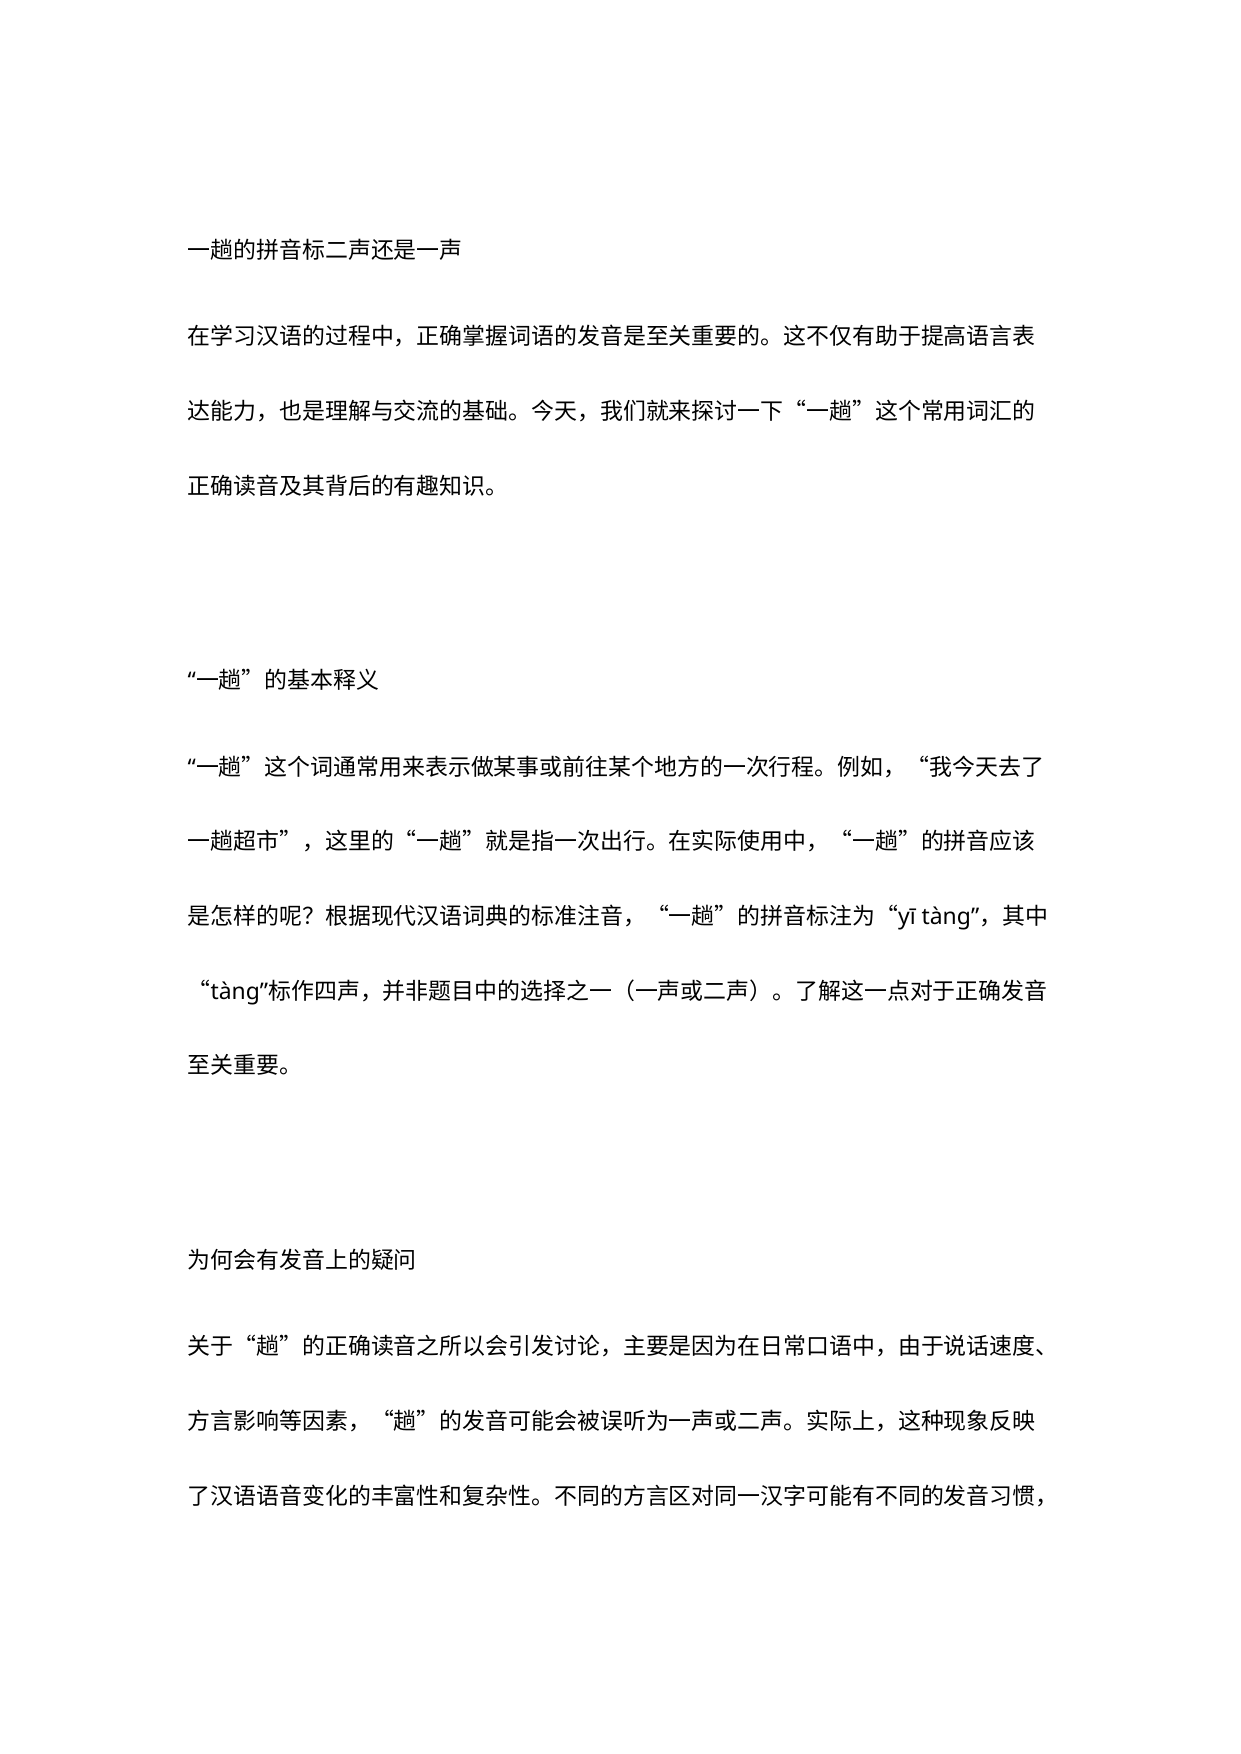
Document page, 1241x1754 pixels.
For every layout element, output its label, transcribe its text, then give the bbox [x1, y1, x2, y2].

text 一趟的拼音标二声还是一声 [187, 216, 1053, 281]
text “一趟”的基本释义 [187, 646, 1053, 711]
text 在学习汉语的过程中，正确掌握词语的发音是至关重要的。这不仅有助于提高语言表达能力，也是理解与交流的基础。今天，我们就来探讨一下“一趟”这个常用词汇的正确读音及其背后的有趣知识。 [187, 302, 1053, 517]
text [187, 1312, 1053, 1527]
text “一趟”这个词通常用来表示做某事或前往某个地方的一次行程。例如，“我今天去了一趟超市”，这里的“一趟”就是指一次出行。在实际使用中，“一趟”的拼音应该是怎样的呢？根据现代汉语词典的标准注音，“一趟”的拼音标注为“yī tàng”，其中“tàng”标作四声，并非题目中的选择之一（一声或二声）。了解这一点对于正确发音至关重要。 [187, 733, 1053, 1096]
text 为何会有发音上的疑问 [187, 1226, 1053, 1291]
